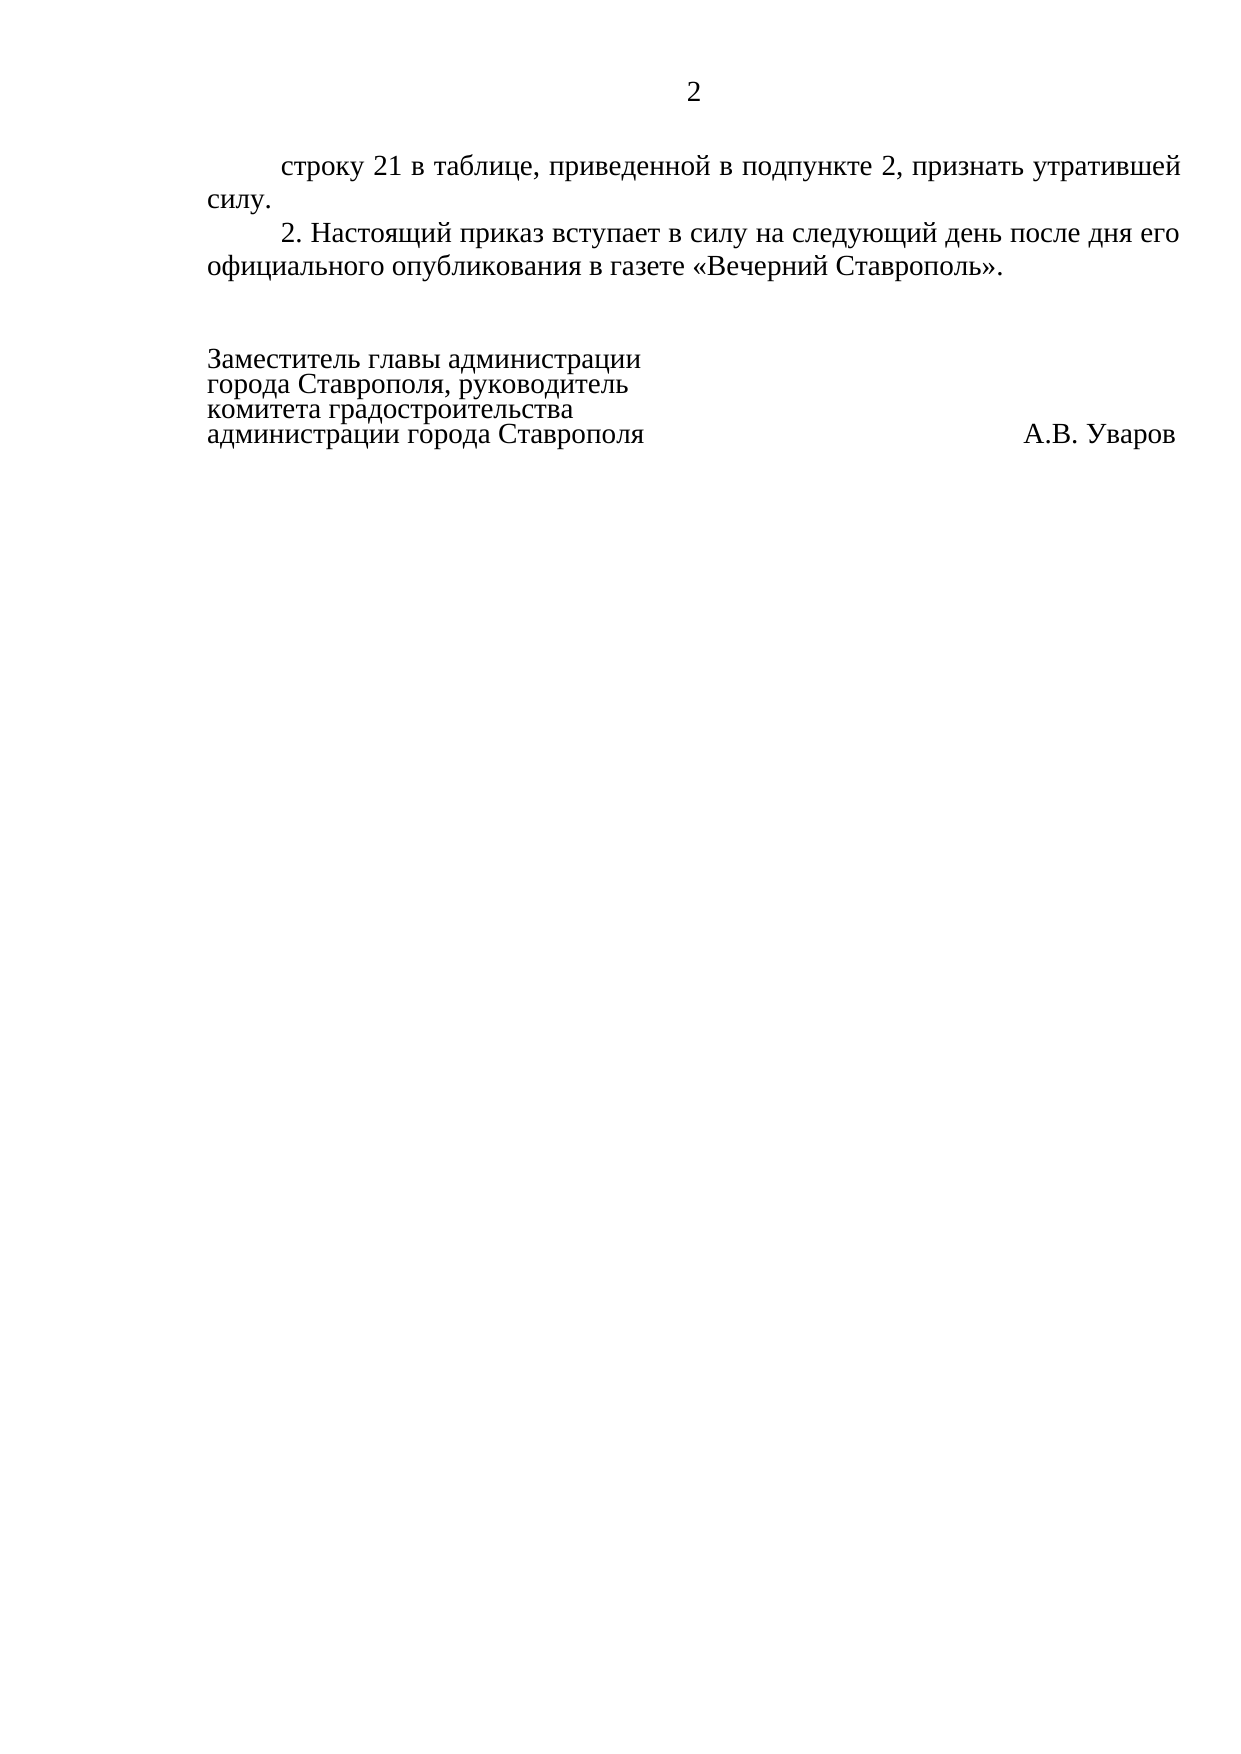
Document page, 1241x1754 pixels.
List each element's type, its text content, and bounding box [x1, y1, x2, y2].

text 2. Настоящий приказ вступает в силу на следующий день после дня его официального опубликования в газете «Вечерний Ставрополь». [207, 215, 1181, 282]
text строку 21 в таблице, приведенной в подпункте 2, признать утратившей силу. [207, 148, 1181, 215]
text администрации города Ставрополя А.В. Уваров [207, 424, 1181, 449]
text города Ставрополя, руководитель [207, 374, 1181, 399]
text комитета градостроительства [207, 399, 1181, 424]
text Заместитель главы администрации [207, 349, 1181, 374]
